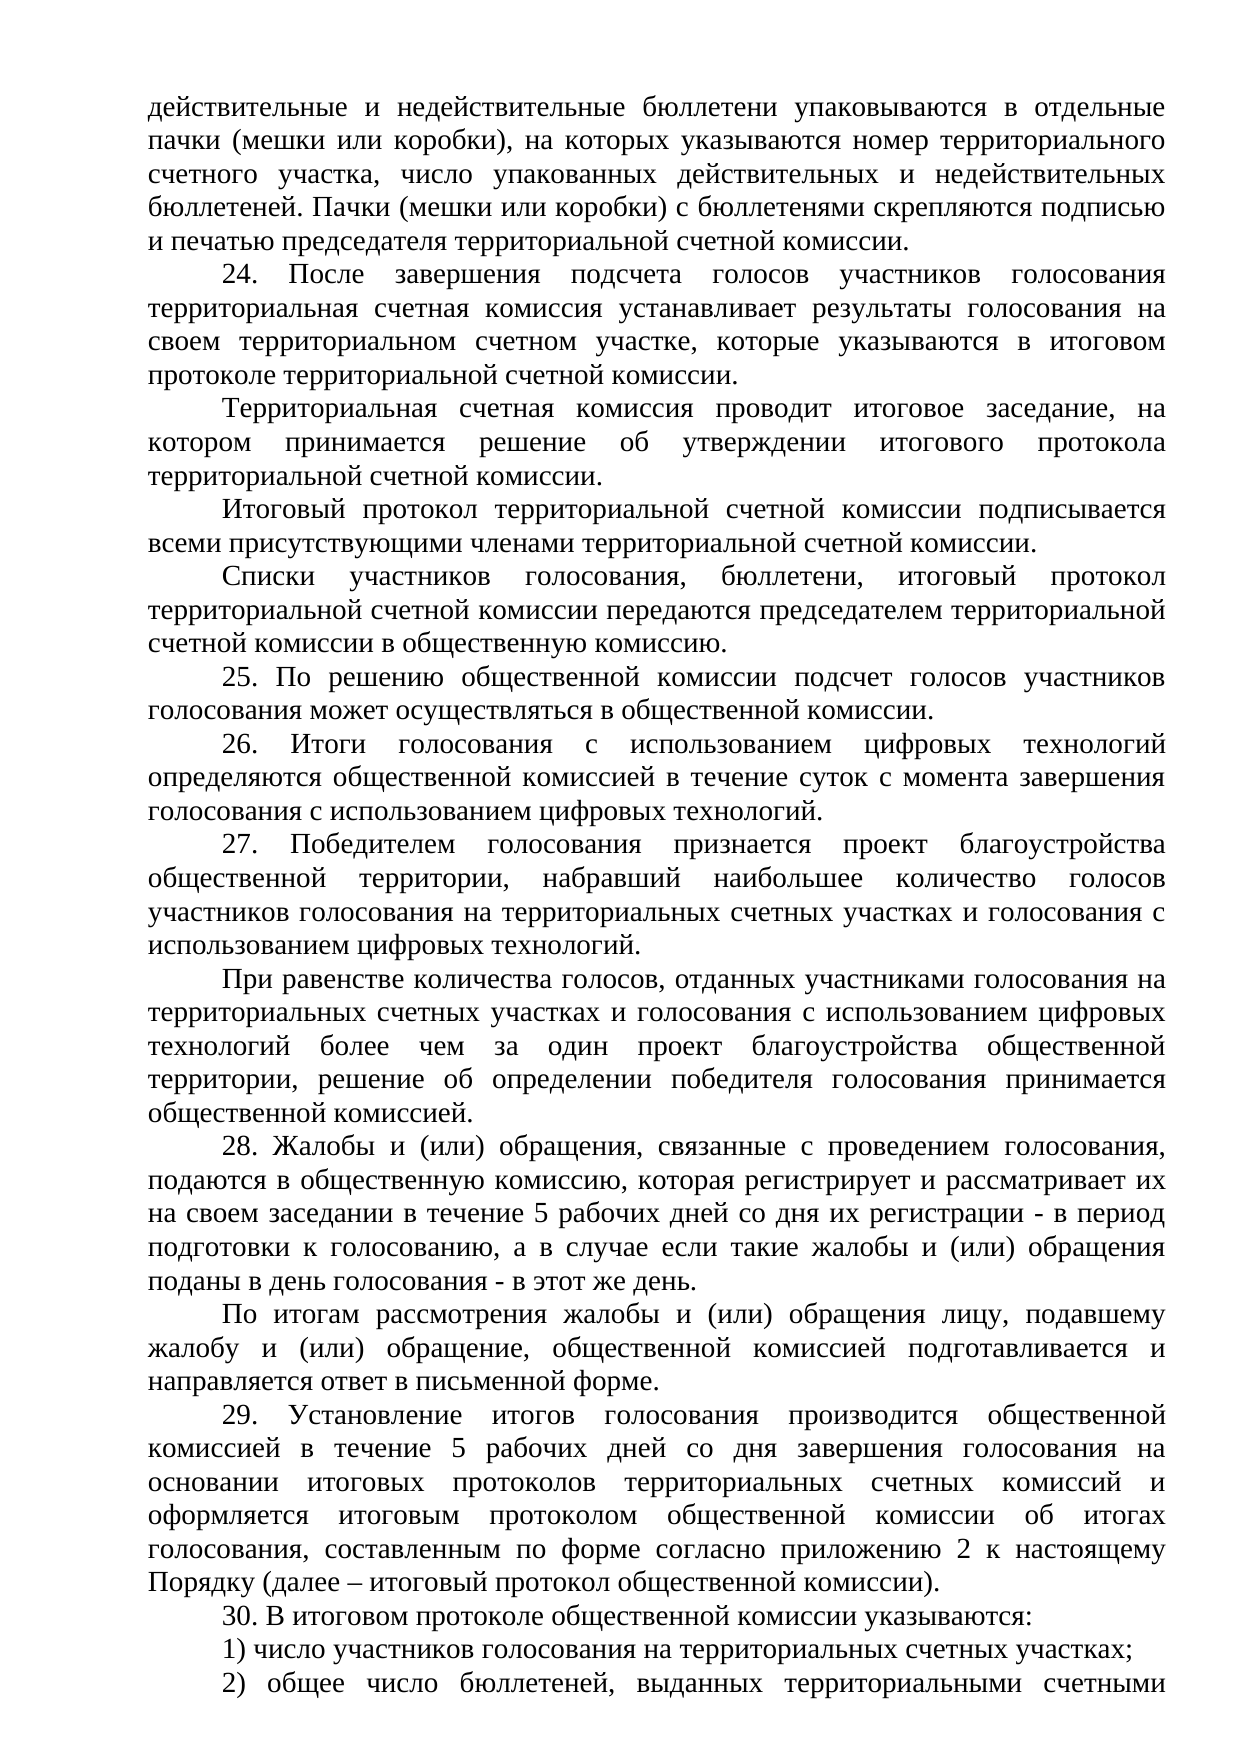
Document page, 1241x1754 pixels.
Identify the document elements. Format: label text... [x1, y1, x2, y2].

text Списки участников голосования, бюллетени, итоговый протокол территориальной счетной комиссии передаются председателем территориальной счетной комиссии в общественную комиссию. [148, 558, 1167, 659]
text Территориальная счетная комиссия проводит итоговое заседание, на котором принимается решение об утверждении итогового протокола территориальной счетной комиссии. [148, 391, 1167, 491]
text Итоговый протокол территориальной счетной комиссии подписывается всеми присутствующими членами территориальной счетной комиссии. [148, 491, 1167, 558]
text По итогам рассмотрения жалобы и (или) обращения лицу, подавшему жалобу и (или) обращение, общественной комиссией подготавливается и направляется ответ в письменной форме. [148, 1296, 1167, 1397]
text 1) число участников голосования на территориальных счетных участках; [148, 1632, 1167, 1665]
text 26. Итоги голосования с использованием цифровых технологий определяются общественной комиссией в течение суток с момента завершения голосования с использованием цифровых технологий. [148, 726, 1167, 827]
text При равенстве количества голосов, отданных участниками голосования на территориальных счетных участках и голосования с использованием цифровых технологий более чем за один проект благоустройства общественной территории, решение об определении победителя голосования принимается общественной комиссией. [148, 961, 1167, 1128]
text 25. По решению общественной комиссии подсчет голосов участников голосования может осуществляться в общественной комиссии. [148, 659, 1167, 726]
text 24. После завершения подсчета голосов участников голосования территориальная счетная комиссия устанавливает результаты голосования на своем территориальном счетном участке, которые указываются в итоговом протоколе территориальной счетной комиссии. [148, 256, 1167, 391]
text 29. Установление итогов голосования производится общественной комиссией в течение 5 рабочих дней со дня завершения голосования на основании итоговых протоколов территориальных счетных комиссий и оформляется итоговым протоколом общественной комиссии об итогах голосования, составленным по форме согласно приложению 2 к настоящему Порядку (далее – итоговый протокол общественной комиссии). [148, 1397, 1167, 1598]
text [148, 1665, 1167, 1699]
text 27. Победителем голосования признается проект благоустройства общественной территории, набравший наибольшее количество голосов участников голосования на территориальных счетных участках и голосования с использованием цифровых технологий. [148, 827, 1167, 961]
text 30. В итоговом протоколе общественной комиссии указываются: [148, 1598, 1167, 1632]
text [148, 89, 1167, 256]
text 28. Жалобы и (или) обращения, связанные с проведением голосования, подаются в общественную комиссию, которая регистрирует и рассматривает их на своем заседании в течение 5 рабочих дней со дня их регистрации - в период подготовки к голосованию, а в случае если такие жалобы и (или) обращения поданы в день голосования - в этот же день. [148, 1128, 1167, 1296]
